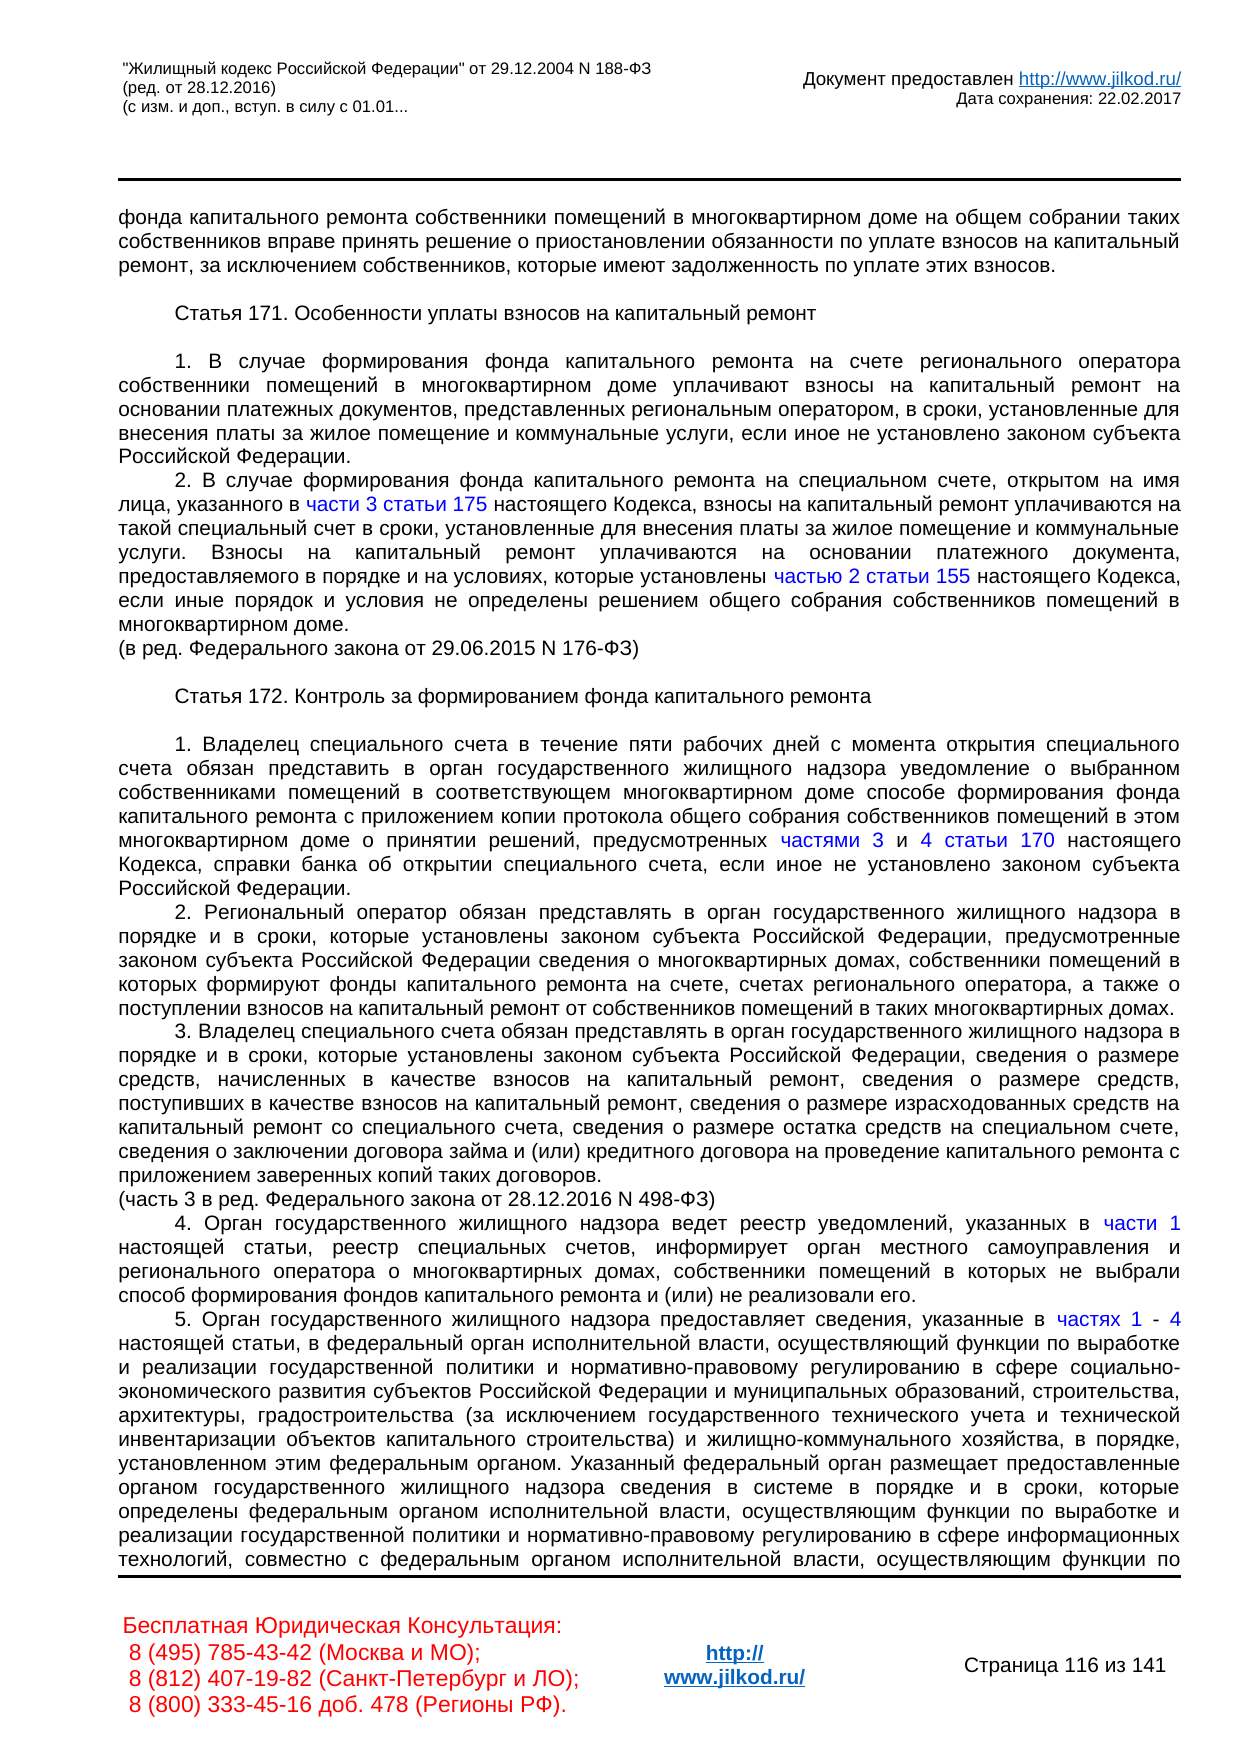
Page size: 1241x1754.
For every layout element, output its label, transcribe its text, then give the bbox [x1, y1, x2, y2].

text (в ред. Федерального закона от 29.06.2015 N 176-ФЗ) [118, 636, 1181, 660]
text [118, 1307, 1181, 1570]
text Статья 172. Контроль за формированием фонда капитального ремонта [118, 684, 1181, 708]
text 2. Региональный оператор обязан представлять в орган государственного жилищного надзора в порядке и в сроки, которые установлены законом субъекта Российской Федерации, предусмотренные законом субъекта Российской Федерации сведения о многоквартирных домах, собственники помещений в которых формируют фонды капитального ремонта на счете, счетах регионального оператора, а также о поступлении взносов на капитальный ремонт от собственников помещений в таких многоквартирных домах. [118, 899, 1181, 1019]
text 4. Орган государственного жилищного надзора ведет реестр уведомлений, указанных в части 1 настоящей статьи, реестр специальных счетов, информирует орган местного самоуправления и регионального оператора о многоквартирных домах, собственники помещений в которых не выбрали способ формирования фондов капитального ремонта и (или) не реализовали его. [118, 1211, 1181, 1307]
text 2. В случае формирования фонда капитального ремонта на специальном счете, открытом на имя лица, указанного в части 3 статьи 175 настоящего Кодекса, взносы на капитальный ремонт уплачиваются на такой специальный счет в сроки, установленные для внесения платы за жилое помещение и коммунальные услуги. Взносы на капитальный ремонт уплачиваются на основании платежного документа, предоставляемого в порядке и на условиях, которые установлены частью 2 статьи 155 настоящего Кодекса, если иные порядок и условия не определены решением общего собрания собственников помещений в многоквартирном доме. [118, 468, 1181, 636]
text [118, 205, 1181, 277]
text 1. В случае формирования фонда капитального ремонта на счете регионального оператора собственники помещений в многоквартирном доме уплачивают взносы на капитальный ремонт на основании платежных документов, представленных региональным оператором, в сроки, установленные для внесения платы за жилое помещение и коммунальные услуги, если иное не установлено законом субъекта Российской Федерации. [118, 348, 1181, 468]
text 1. Владелец специального счета в течение пяти рабочих дней с момента открытия специального счета обязан представить в орган государственного жилищного надзора уведомление о выбранном собственниками помещений в соответствующем многоквартирном доме способе формирования фонда капитального ремонта с приложением копии протокола общего собрания собственников помещений в этом многоквартирном доме о принятии решений, предусмотренных частями 3 и 4 статьи 170 настоящего Кодекса, справки банка об открытии специального счета, если иное не установлено законом субъекта Российской Федерации. [118, 732, 1181, 899]
text Статья 171. Особенности уплаты взносов на капитальный ремонт [118, 301, 1181, 324]
text (часть 3 в ред. Федерального закона от 28.12.2016 N 498-ФЗ) [118, 1187, 1181, 1211]
text 3. Владелец специального счета обязан представлять в орган государственного жилищного надзора в порядке и в сроки, которые установлены законом субъекта Российской Федерации, сведения о размере средств, начисленных в качестве взносов на капитальный ремонт, сведения о размере средств, поступивших в качестве взносов на капитальный ремонт, сведения о размере израсходованных средств на капитальный ремонт со специального счета, сведения о размере остатка средств на специальном счете, сведения о заключении договора займа и (или) кредитного договора на проведение капитального ремонта с приложением заверенных копий таких договоров. [118, 1019, 1181, 1187]
